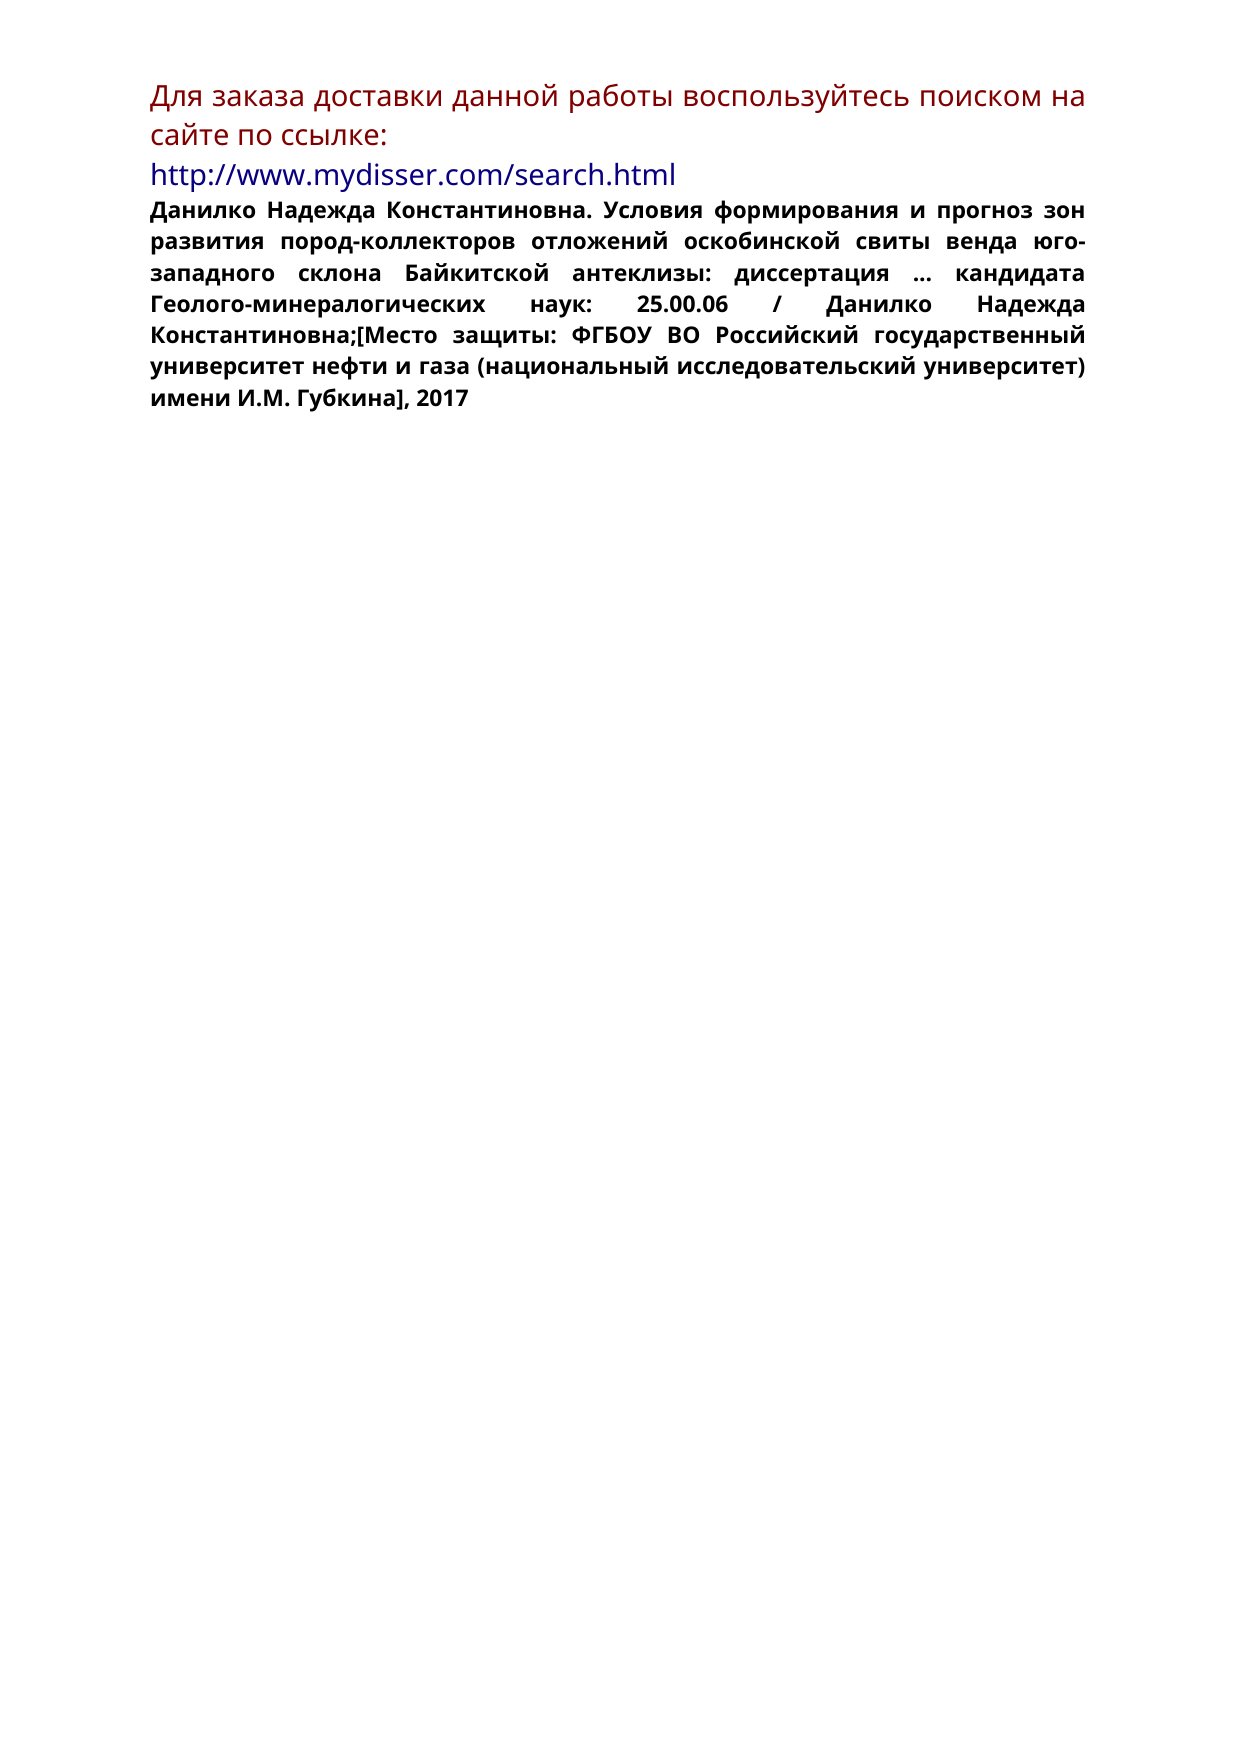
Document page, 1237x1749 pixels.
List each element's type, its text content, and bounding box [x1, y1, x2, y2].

text Данилко Надежда Константиновна. Условия формирования и прогноз зон развития пород-коллекторов отложений оскобинской свиты венда юго-западного склона Байкитской антеклизы: диссертация ... кандидата Геолого-минералогических наук: 25.00.06 / Данилко Надежда Константиновна;[Место защиты: ФГБОУ ВО Российский государственный университет нефти и газа (национальный исследовательский университет) имени И.М. Губкина], 2017 [150, 194, 1086, 413]
